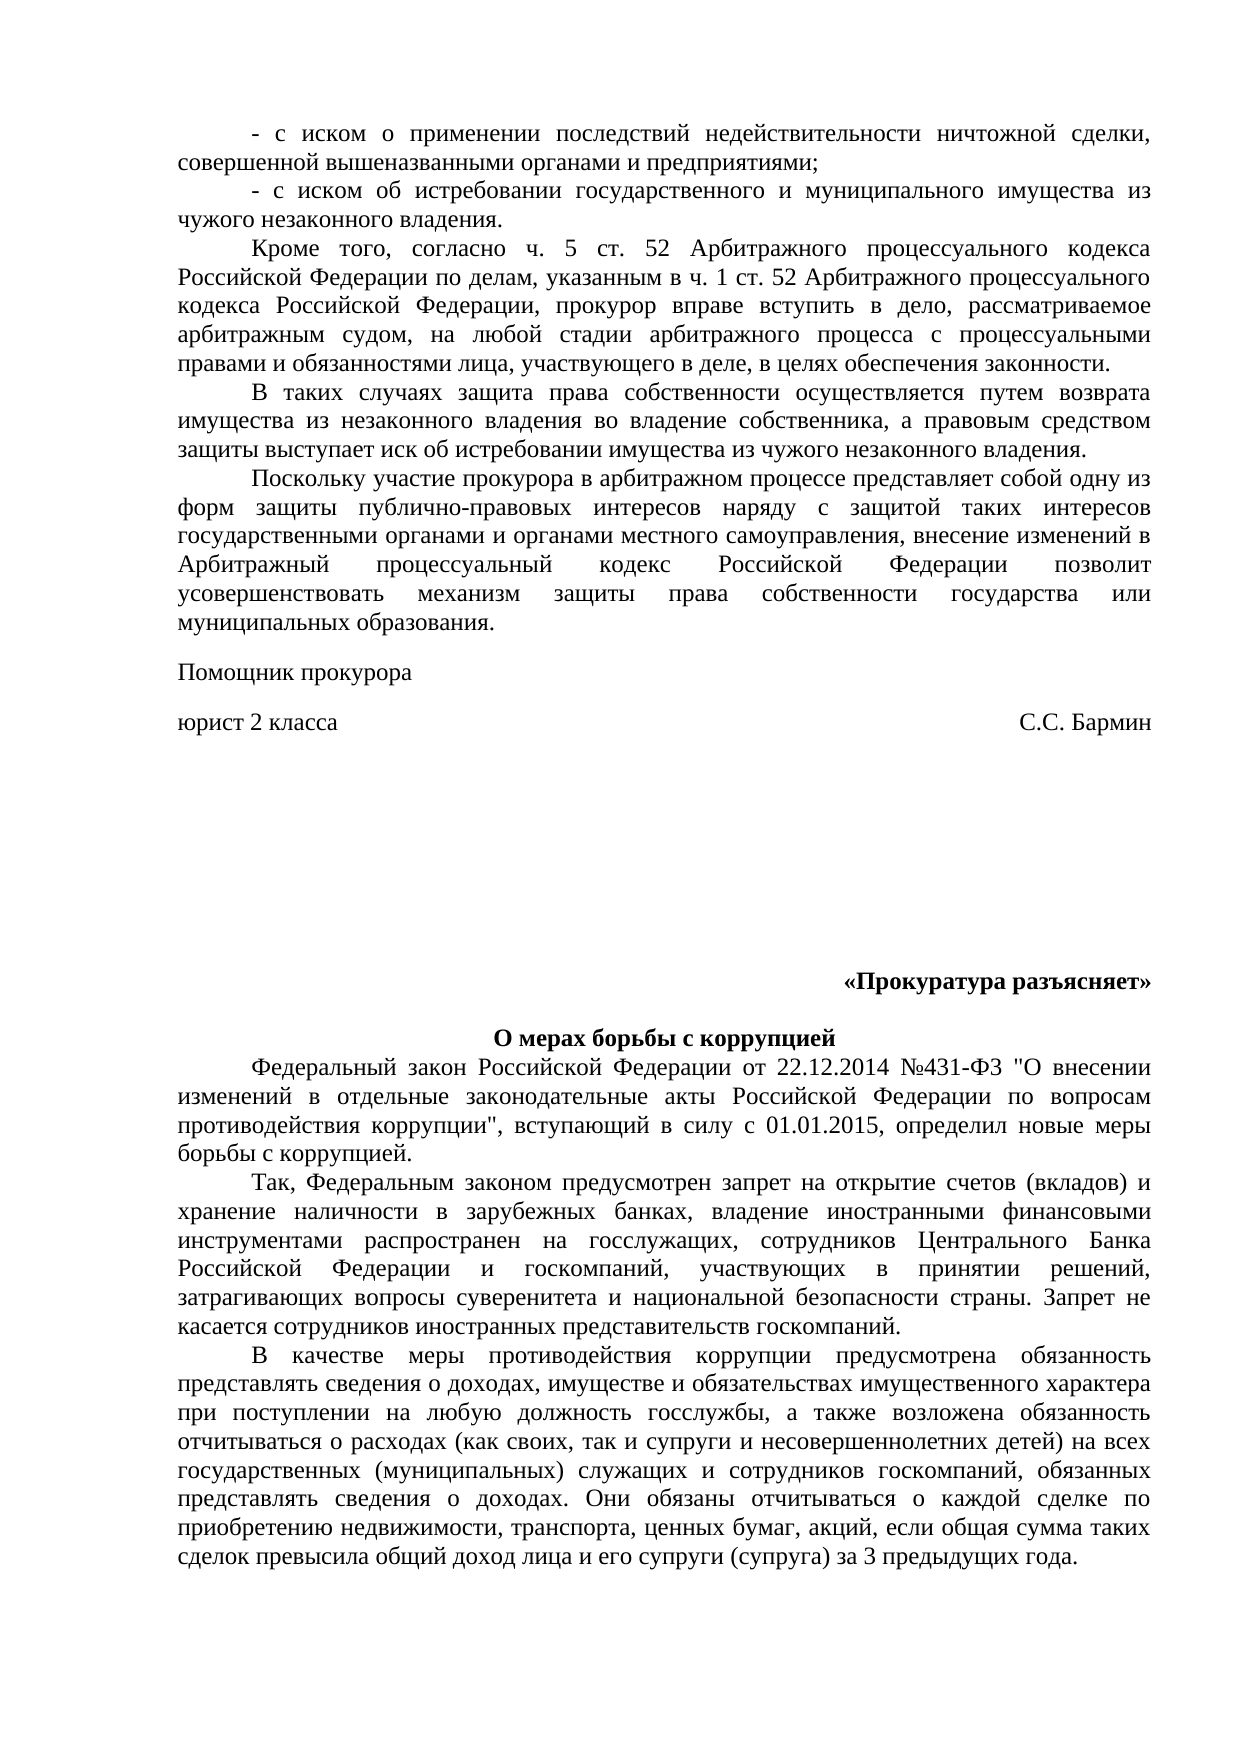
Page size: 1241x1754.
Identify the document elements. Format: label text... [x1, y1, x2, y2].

text Кроме того, согласно ч. 5 ст. 52 Арбитражного процессуального кодекса Российской Федерации по делам, указанным в ч. 1 ст. 52 Арбитражного процессуального кодекса Российской Федерации, прокурор вправе вступить в дело, рассматриваемое арбитражным судом, на любой стадии арбитражного процесса с процессуальными правами и обязанностями лица, участвующего в деле, в целях обеспечения законности. [177, 233, 1152, 377]
text - с иском об истребовании государственного и муниципального имущества из чужого незаконного владения. [177, 176, 1152, 233]
text В качестве меры противодействия коррупции предусмотрена обязанность представлять сведения о доходах, имуществе и обязательствах имущественного характера при поступлении на любую должность госслужбы, а также возложена обязанность отчитываться о расходах (как своих, так и супруги и несовершеннолетних детей) на всех государственных (муниципальных) служащих и сотрудников госкомпаний, обязанных представлять сведения о доходах. Они обязаны отчитываться о каждой сделке по приобретению недвижимости, транспорта, ценных бумаг, акций, если общая сумма таких сделок превысила общий доход лица и его супруги (супруга) за 3 предыдущих года. [177, 1340, 1152, 1570]
text Помощник прокурора [177, 661, 1152, 686]
text Поскольку участие прокурора в арбитражном процессе представляет собой одну из форм защиты публично-правовых интересов наряду с защитой таких интересов государственными органами и органами местного самоуправления, внесение изменений в Арбитражный процессуальный кодекс Российской Федерации позволит усовершенствовать механизм защиты права собственности государства или муниципальных образования. [177, 463, 1152, 636]
text О мерах борьбы с коррупцией [177, 1023, 1152, 1052]
text - с иском о применении последствий недействительности ничтожной сделки, совершенной вышеназванными органами и предприятиями; [177, 118, 1152, 176]
text Так, Федеральным законом предусмотрен запрет на открытие счетов (вкладов) и хранение наличности в зарубежных банках, владение иностранными финансовыми инструментами распространен на госслужащих, сотрудников Центрального Банка Российской Федерации и госкомпаний, участвующих в принятии решений, затрагивающих вопросы суверенитета и национальной безопасности страны. Запрет не касается сотрудников иностранных представительств госкомпаний. [177, 1167, 1152, 1340]
text В таких случаях защита права собственности осуществляется путем возврата имущества из незаконного владения во владение собственника, а правовым средством защиты выступает иск об истребовании имущества из чужого незаконного владения. [177, 377, 1152, 463]
text Федеральный закон Российской Федерации от 22.12.2014 №431-Ф3 "О внесении изменений в отдельные законодательные акты Российской Федерации по вопросам противодействия коррупции", вступающий в силу с 01.01.2015, определил новые меры борьбы с коррупцией. [177, 1052, 1152, 1167]
text юрист 2 класса С.С. Бармин [177, 711, 1152, 736]
text «Прокуратура разъясняет» [177, 966, 1152, 995]
